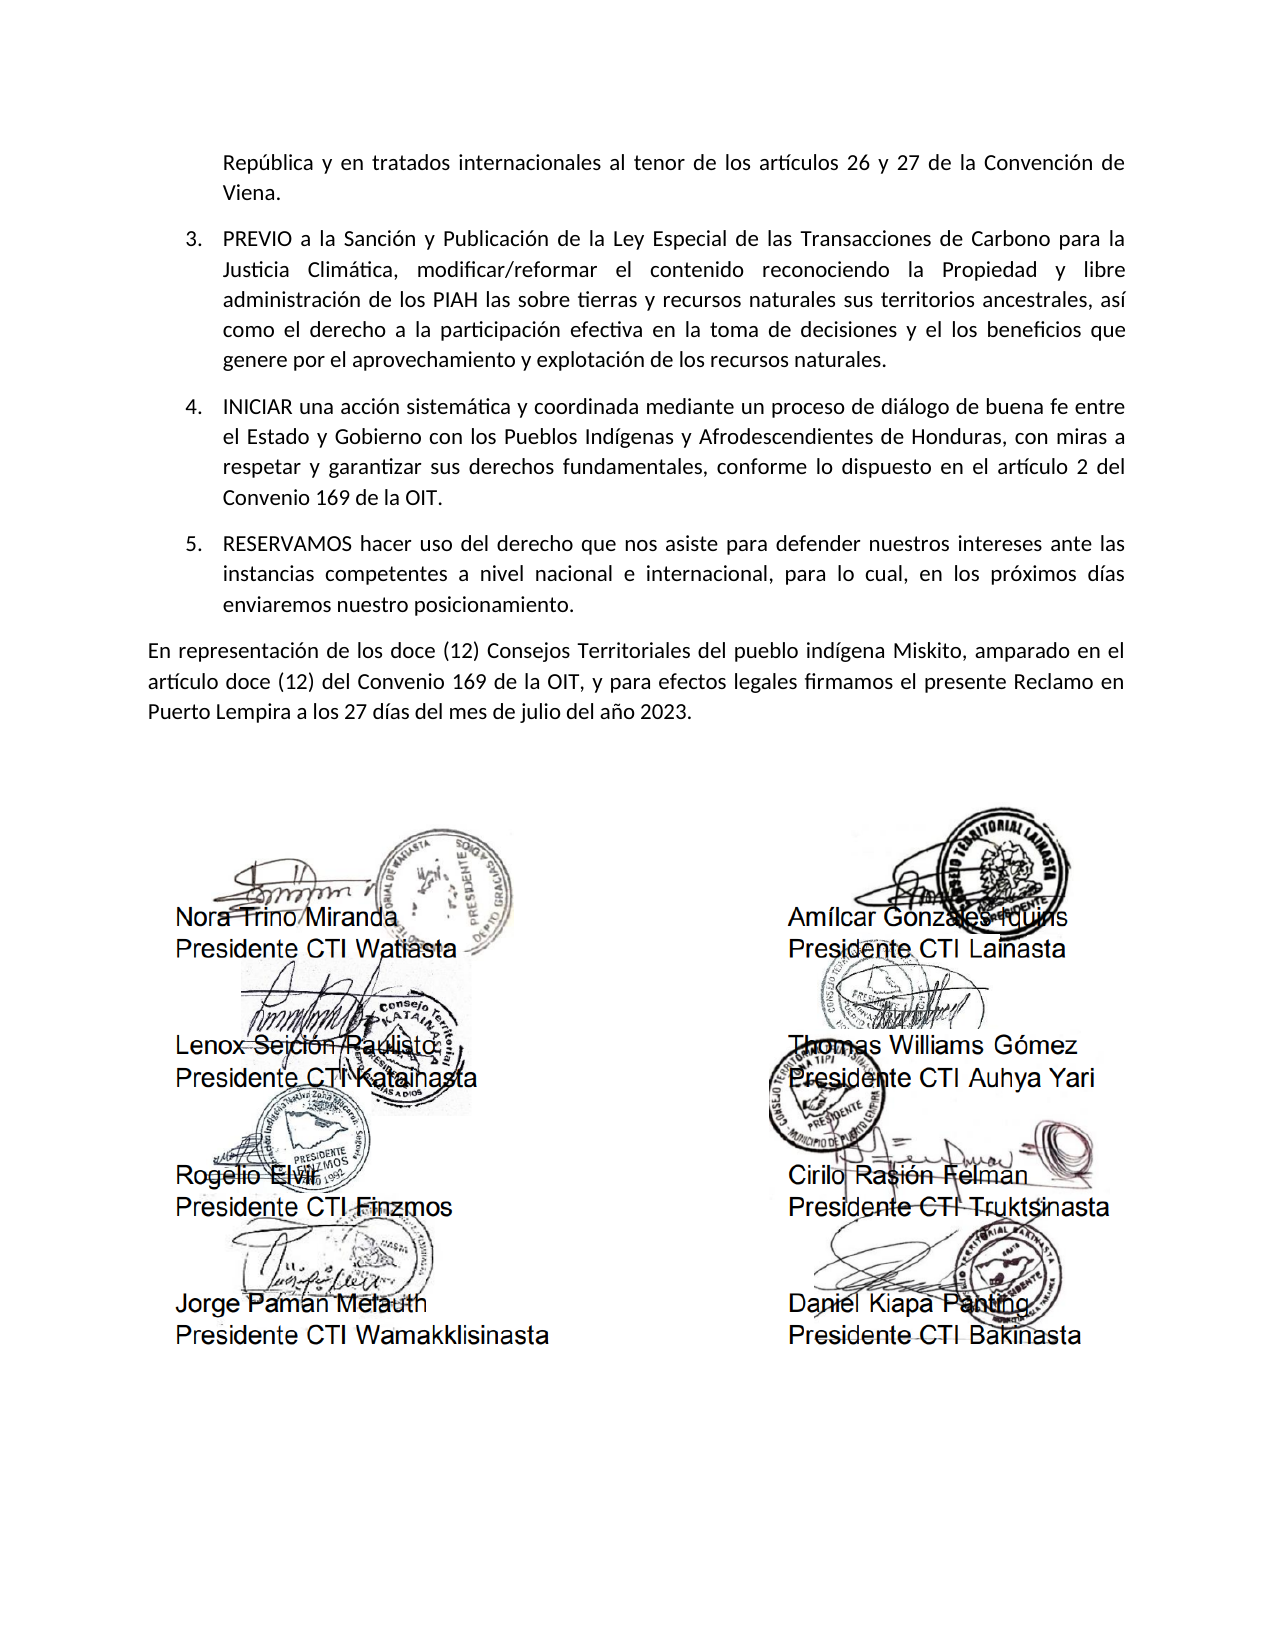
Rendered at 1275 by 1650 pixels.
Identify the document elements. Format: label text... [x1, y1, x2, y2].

text En representación de los doce (12) Consejos Territoriales del pueblo indígena Miskito, amparado en el artículo doce (12) del Convenio 169 de la OIT, y para efectos legales firmamos el presente Reclamo en Puerto Lempira a los 27 días del mes de julio del año 2023. [148, 637, 1127, 725]
list PREVIO a la Sanción y Publicación de la Ley Especial de las Transacciones de Carbono para la Justicia Climática, modificar/reformar el contenido reconociendo la Propiedad y libre administración de los PIAH las sobre tierras y recursos naturales sus territorios ancestrales, así como el derecho a la participación efectiva en la toma de decisiones y el los beneficios que genere por el aprovechamiento y explotación de los recursos naturales. [185, 224, 1127, 373]
list INICIAR una acción sistemática y coordinada mediante un proceso de diálogo de buena fe entre el Estado y Gobierno con los Pueblos Indígenas y Afrodescendientes de Honduras, con miras a respetar y garantizar sus derechos fundamentales, conforme lo dispuesto en el artículo 2 del Convenio 169 de la OIT. [185, 392, 1127, 511]
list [185, 148, 1127, 206]
picture [148, 774, 1127, 1370]
list RESERVAMOS hacer uso del derecho que nos asiste para defender nuestros intereses ante las instancias competentes a nivel nacional e internacional, para lo cual, en los próximos días enviaremos nuestro posicionamiento. [185, 529, 1127, 618]
